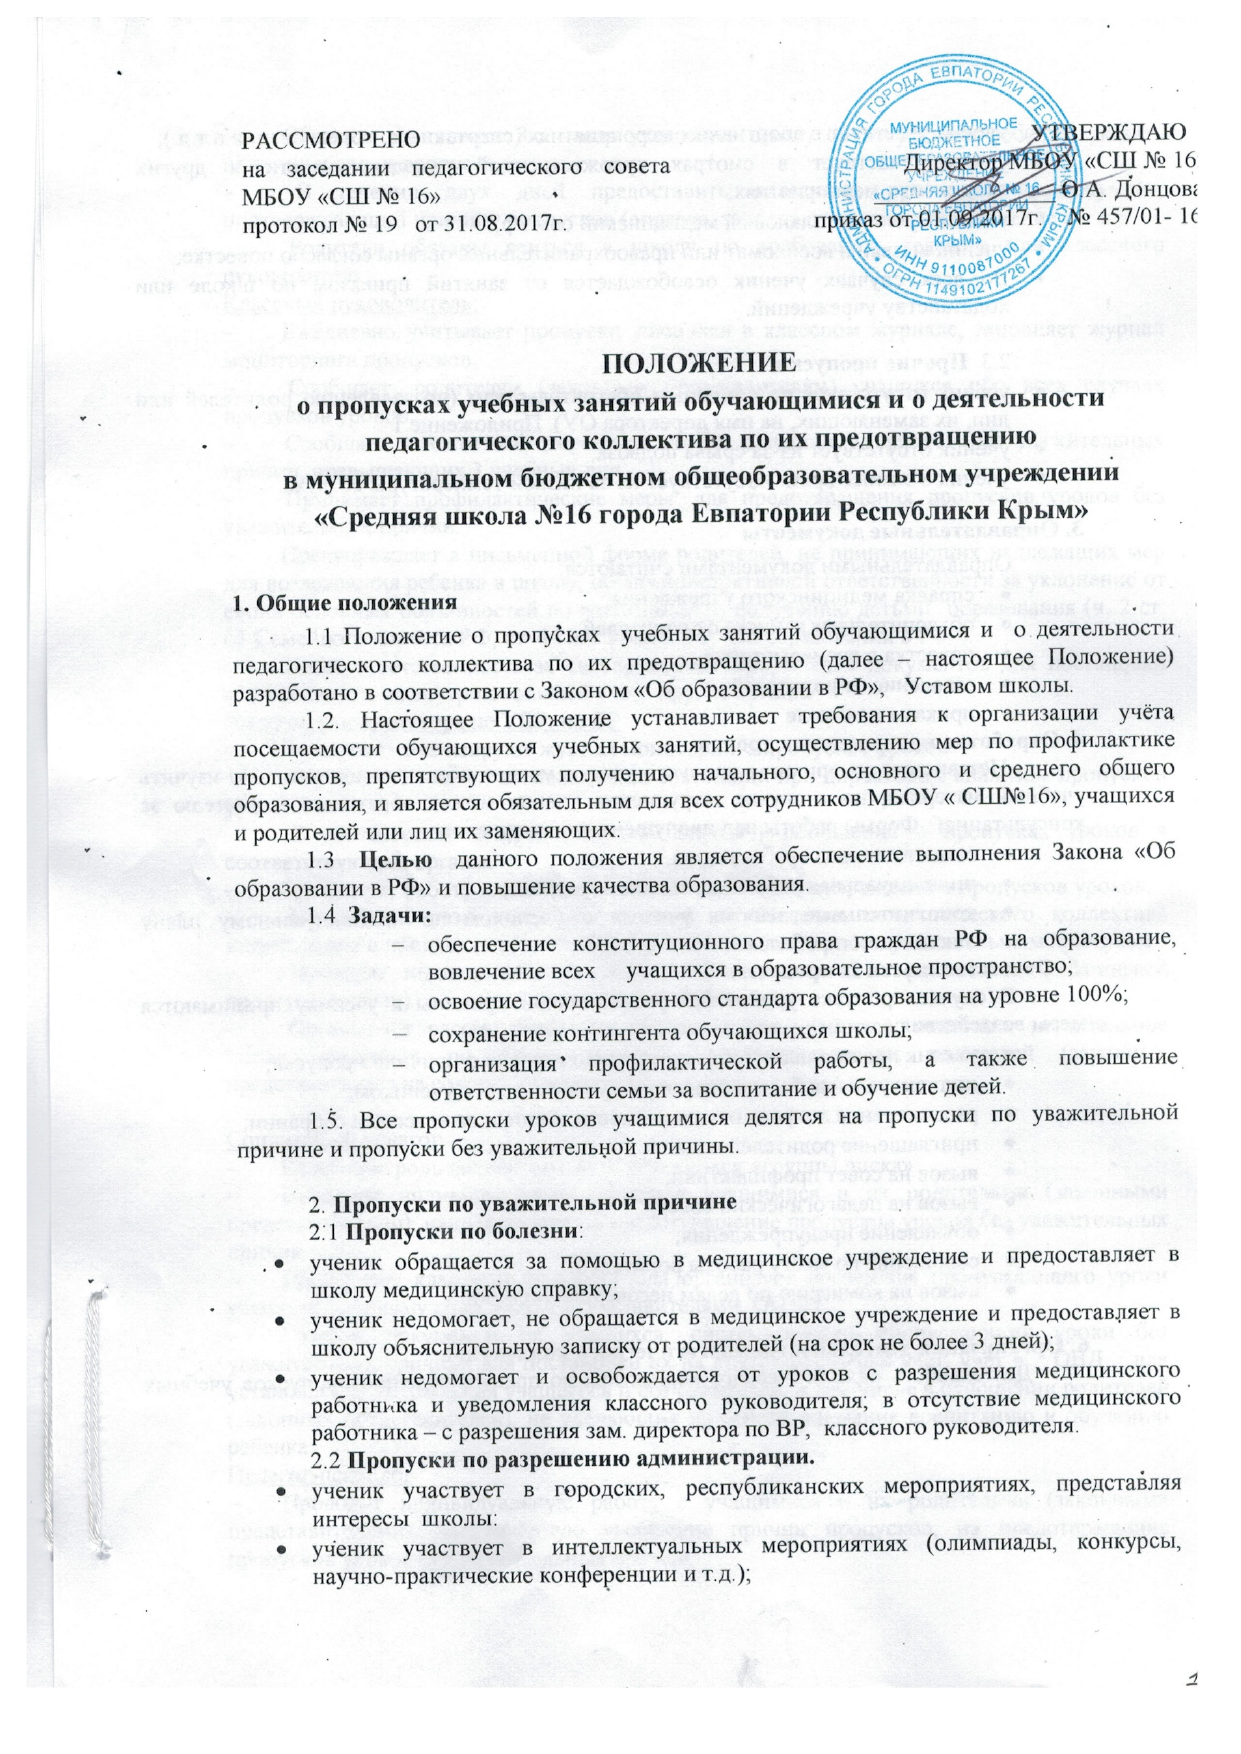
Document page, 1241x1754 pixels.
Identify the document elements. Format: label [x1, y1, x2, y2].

picture [26, 17, 1198, 1688]
